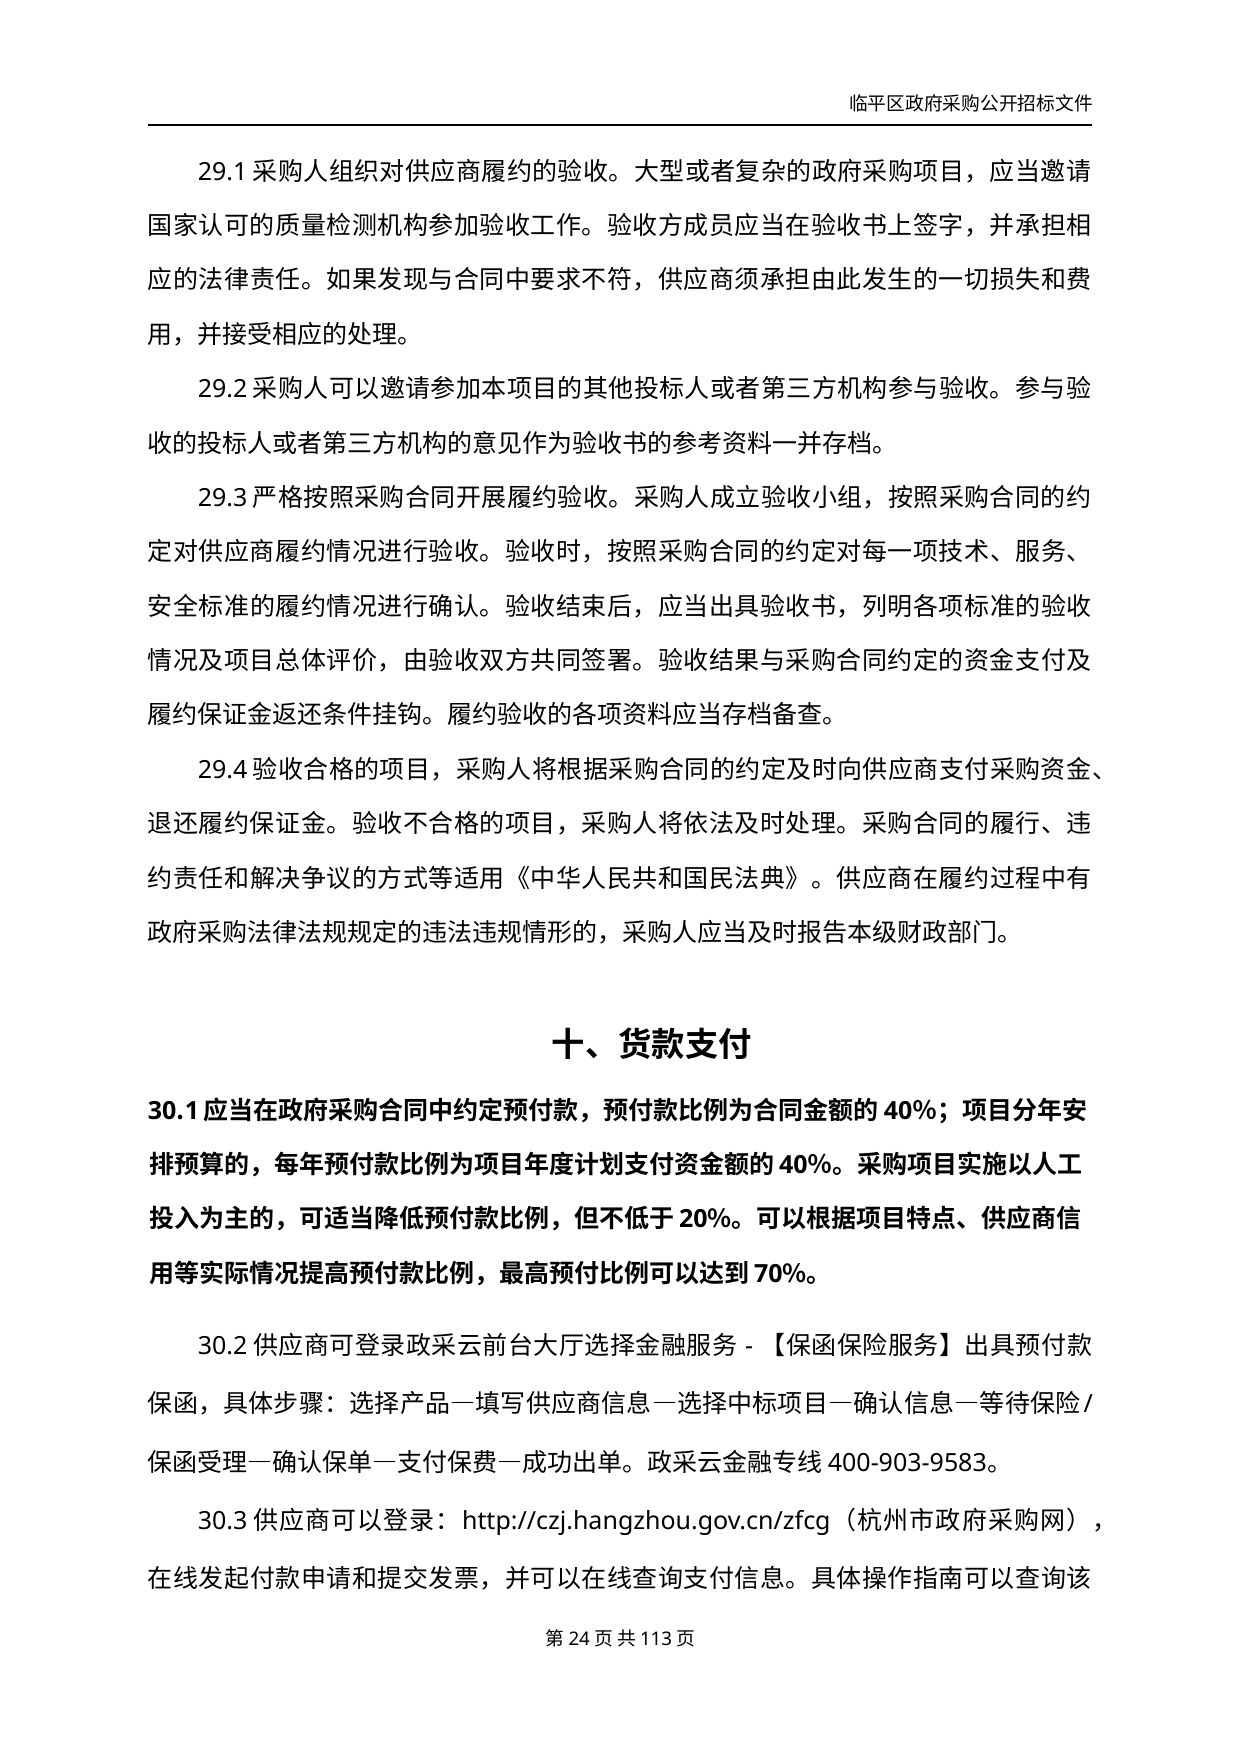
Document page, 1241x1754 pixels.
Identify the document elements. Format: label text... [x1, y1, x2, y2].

text 29.1采购人组织对供应商履约的验收。大型或者复杂的政府采购项目，应当邀请国家认可的质量检测机构参加验收工作。验收方成员应当在验收书上签字，并承担相应的法律责任。如果发现与合同中要求不符，供应商须承担由此发生的一切损失和费用，并接受相应的处理。 [148, 151, 1092, 351]
text 29.4验收合格的项目，采购人将根据采购合同的约定及时向供应商支付采购资金、退还履约保证金。验收不合格的项目，采购人将依法及时处理。采购合同的履行、违约责任和解决争议的方式等适用《中华人民共和国民法典》。供应商在履约过程中有政府采购法律法规规定的违法违规情形的，采购人应当及时报告本级财政部门。 [148, 749, 1092, 949]
subtitle 30.1应当在政府采购合同中约定预付款，预付款比例为合同金额的40％；项目分年安排预算的，每年预付款比例为项目年度计划支付资金额的40％。采购项目实施以人工投入为主的，可适当降低预付款比例，但不低于20%。可以根据项目特点、供应商信用等实际情况提高预付款比例，最高预付比例可以达到70%。 [148, 1090, 1092, 1289]
text 29.3严格按照采购合同开展履约验收。采购人成立验收小组，按照采购合同的约定对供应商履约情况进行验收。验收时，按照采购合同的约定对每一项技术、服务、安全标准的履约情况进行确认。验收结束后，应当出具验收书，列明各项标准的验收情况及项目总体评价，由验收双方共同签署。验收结果与采购合同约定的资金支付及履约保证金返还条件挂钩。履约验收的各项资料应当存档备查。 [148, 477, 1092, 731]
text 30.2供应商可登录政采云前台大厅选择金融服务 - 【保函保险服务】出具预付款保函，具体步骤：选择产品—填写供应商信息—选择中标项目—确认信息—等待保险/保函受理—确认保单—支付保费—成功出单。政采云金融专线400-903-9583。 [148, 1308, 1092, 1483]
text 29.2采购人可以邀请参加本项目的其他投标人或者第三方机构参与验收。参与验收的投标人或者第三方机构的意见作为验收书的参考资料一并存档。 [148, 369, 1092, 459]
text 十、货款支付 [160, 1018, 1092, 1066]
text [148, 1483, 1092, 1599]
